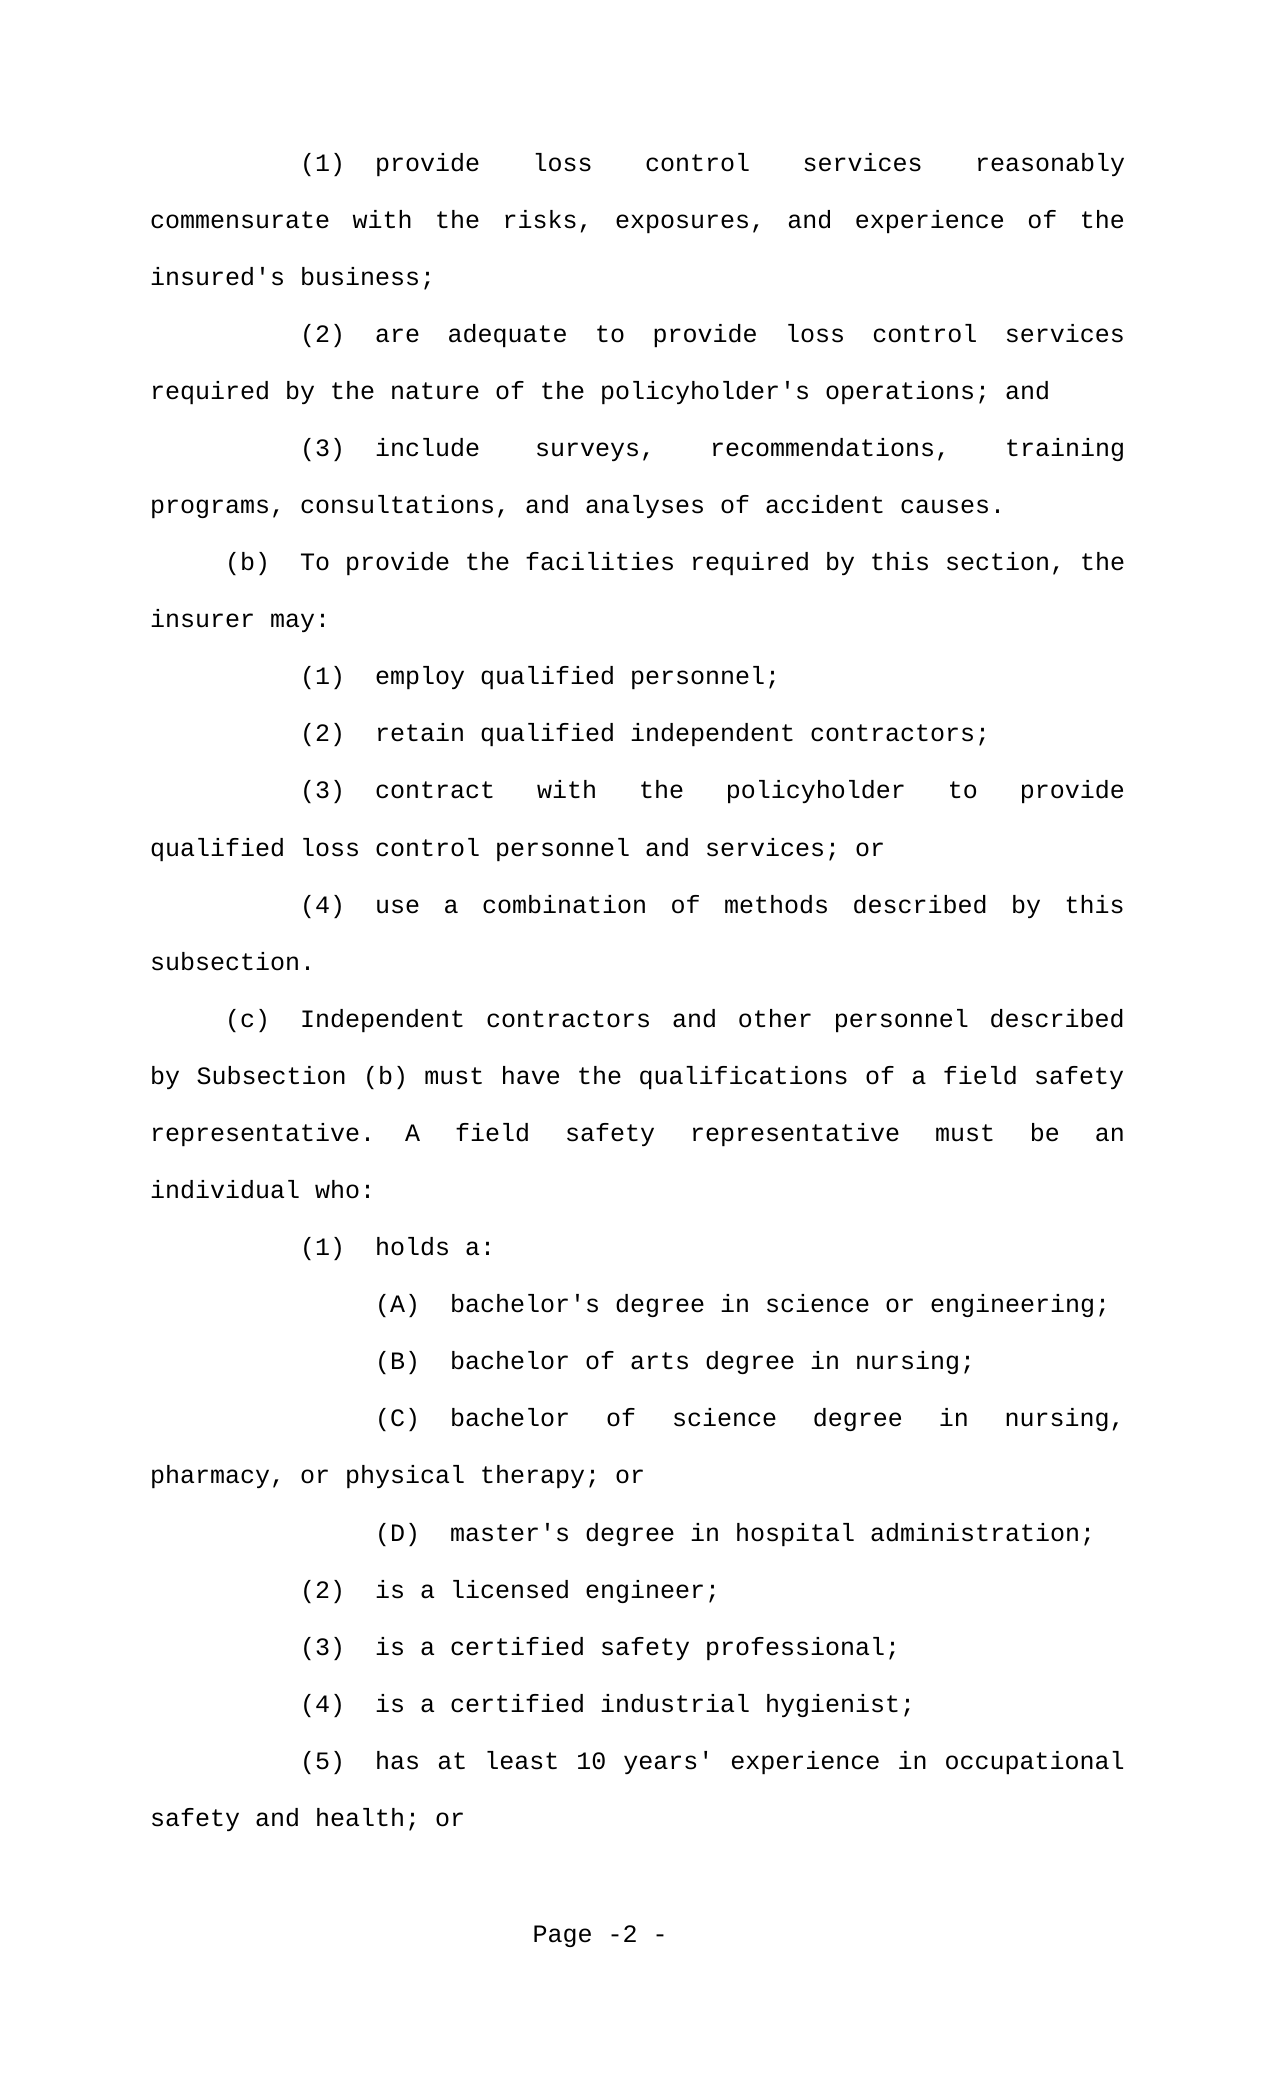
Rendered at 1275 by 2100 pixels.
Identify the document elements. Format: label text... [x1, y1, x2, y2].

text (2) is a licensed engineer; [150, 1577, 1125, 1606]
text (2) are adequate to provide loss control services required by the nature of the policyholder's operations; and [150, 321, 1125, 407]
text (c) Independent contractors and other personnel described by Subsection (b) must have the qualifications of a field safety representative. A field safety representative must be an individual who: [150, 1006, 1125, 1206]
text (B) bachelor of arts degree in nursing; [150, 1349, 1125, 1377]
text (4) is a certified industrial hygienist; [150, 1691, 1125, 1720]
text (3) include surveys, recommendations, training programs, consultations, and analyses of accident causes. [150, 435, 1125, 521]
text (2) retain qualified independent contractors; [150, 721, 1125, 749]
text (A) bachelor's degree in science or engineering; [150, 1292, 1125, 1320]
text (1) employ qualified personnel; [150, 664, 1125, 692]
text (D) master's degree in hospital administration; [150, 1520, 1125, 1548]
text (1) holds a: [150, 1234, 1125, 1263]
text (1) provide loss control services reasonably commensurate with the risks, exposures, and experience of the insured's business; [150, 150, 1125, 293]
text (4) use a combination of methods described by this subsection. [150, 892, 1125, 978]
text (3) is a certified safety professional; [150, 1634, 1125, 1663]
text (b) To provide the facilities required by this section, the insurer may: [150, 549, 1125, 635]
text (3) contract with the policyholder to provide qualified loss control personnel and services; or [150, 778, 1125, 863]
text (C) bachelor of science degree in nursing, pharmacy, or physical therapy; or [150, 1406, 1125, 1491]
text (5) has at least 10 years' experience in occupational safety and health; or [150, 1748, 1125, 1834]
